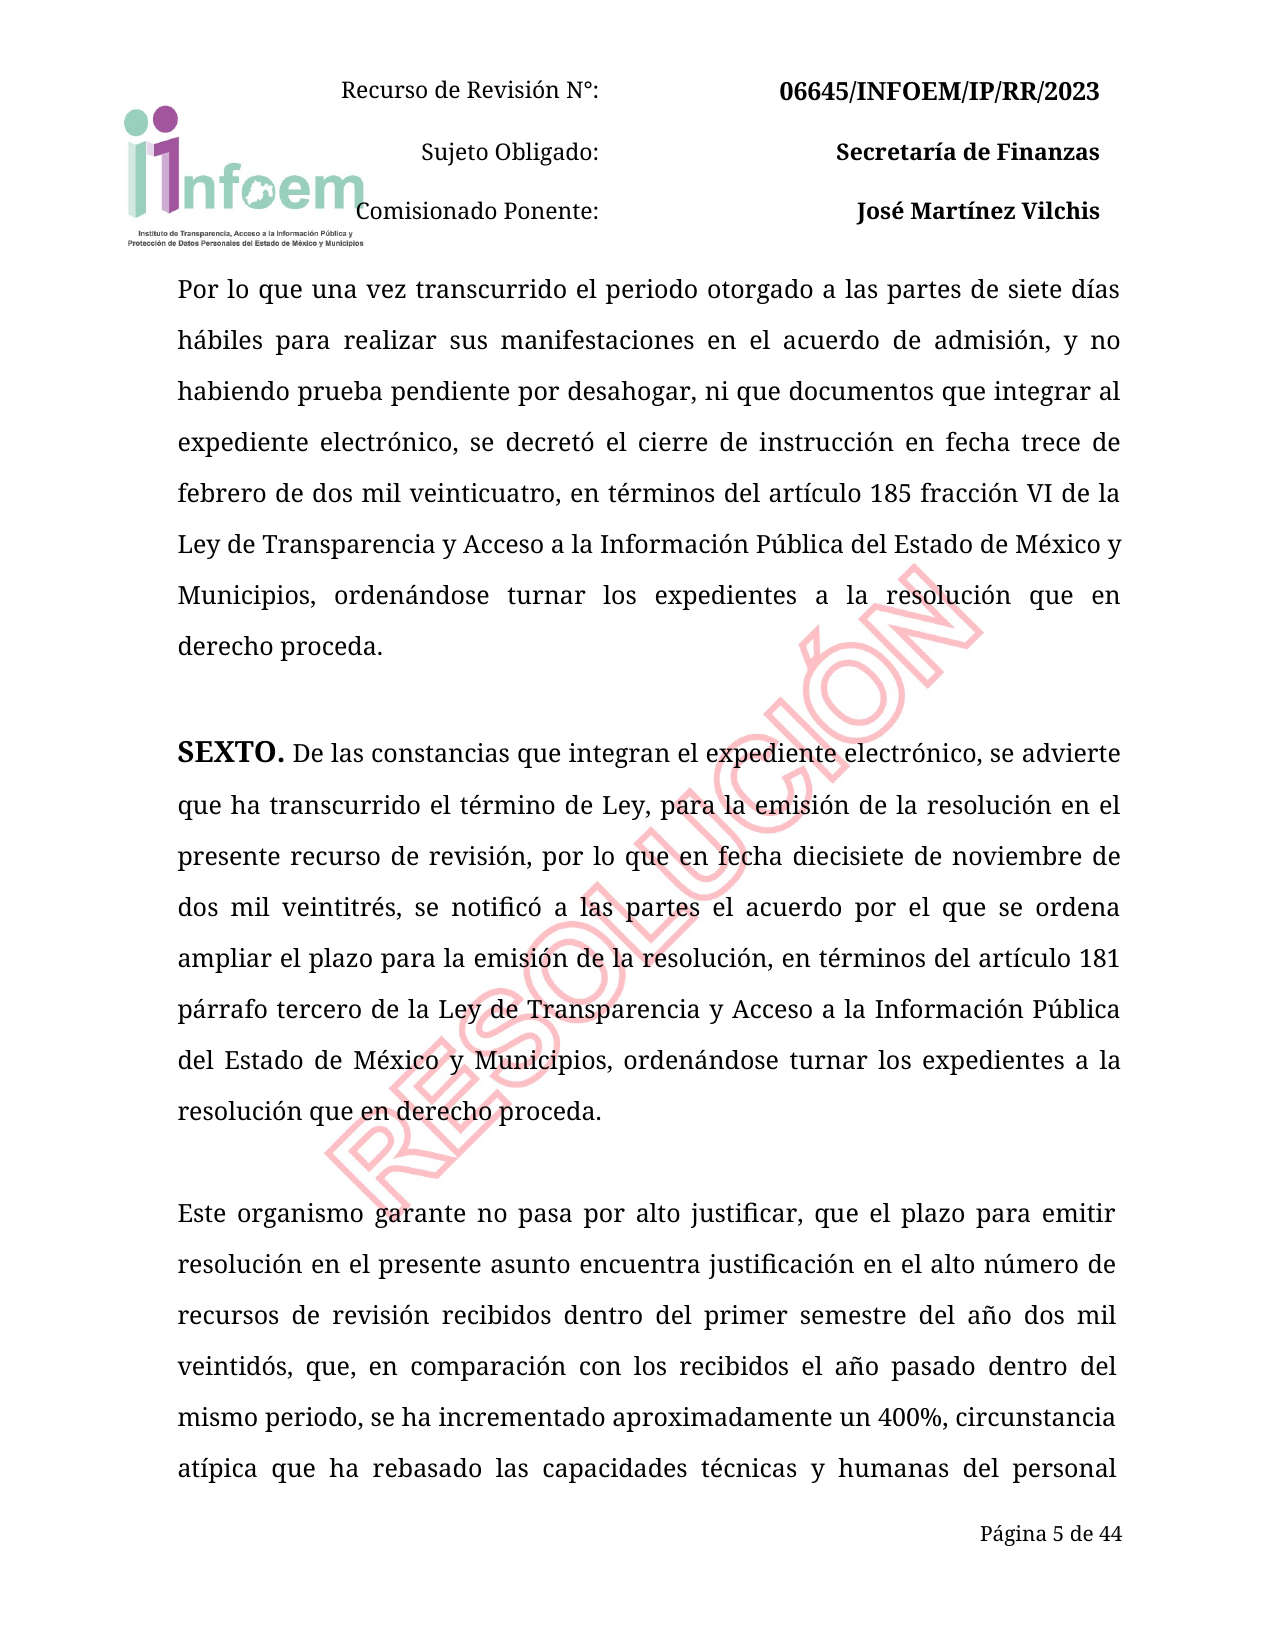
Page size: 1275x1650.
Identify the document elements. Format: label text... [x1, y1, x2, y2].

text Por lo que una vez transcurrido el periodo otorgado a las partes de siete días hábiles para realizar sus manifestaciones en el acuerdo de admisión, y no habiendo prueba pendiente por desahogar, ni que documentos que integrar al expediente electrónico, se decretó el cierre de instrucción en fecha trece de febrero de dos mil veinticuatro, en términos del artículo 185 fracción VI de la Ley de Transparencia y Acceso a la Información Pública del Estado de México y Municipios, ordenándose turnar los expedientes a la resolución que en derecho proceda. [177, 271, 1122, 663]
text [177, 1196, 1117, 1485]
picture [5, 45, 1270, 1650]
text SEXTO. De las constancias que integran el expediente electrónico, se advierte que ha transcurrido el término de Ley, para la emisión de la resolución en el presente recurso de revisión, por lo que en fecha diecisiete de noviembre de dos mil veintitrés, se notificó a las partes el acuerdo por el que se ordena ampliar el plazo para la emisión de la resolución, en términos del artículo 181 párrafo tercero de la Ley de Transparencia y Acceso a la Información Pública del Estado de México y Municipios, ordenándose turnar los expedientes a la resolución que en derecho proceda. [177, 731, 1122, 1128]
